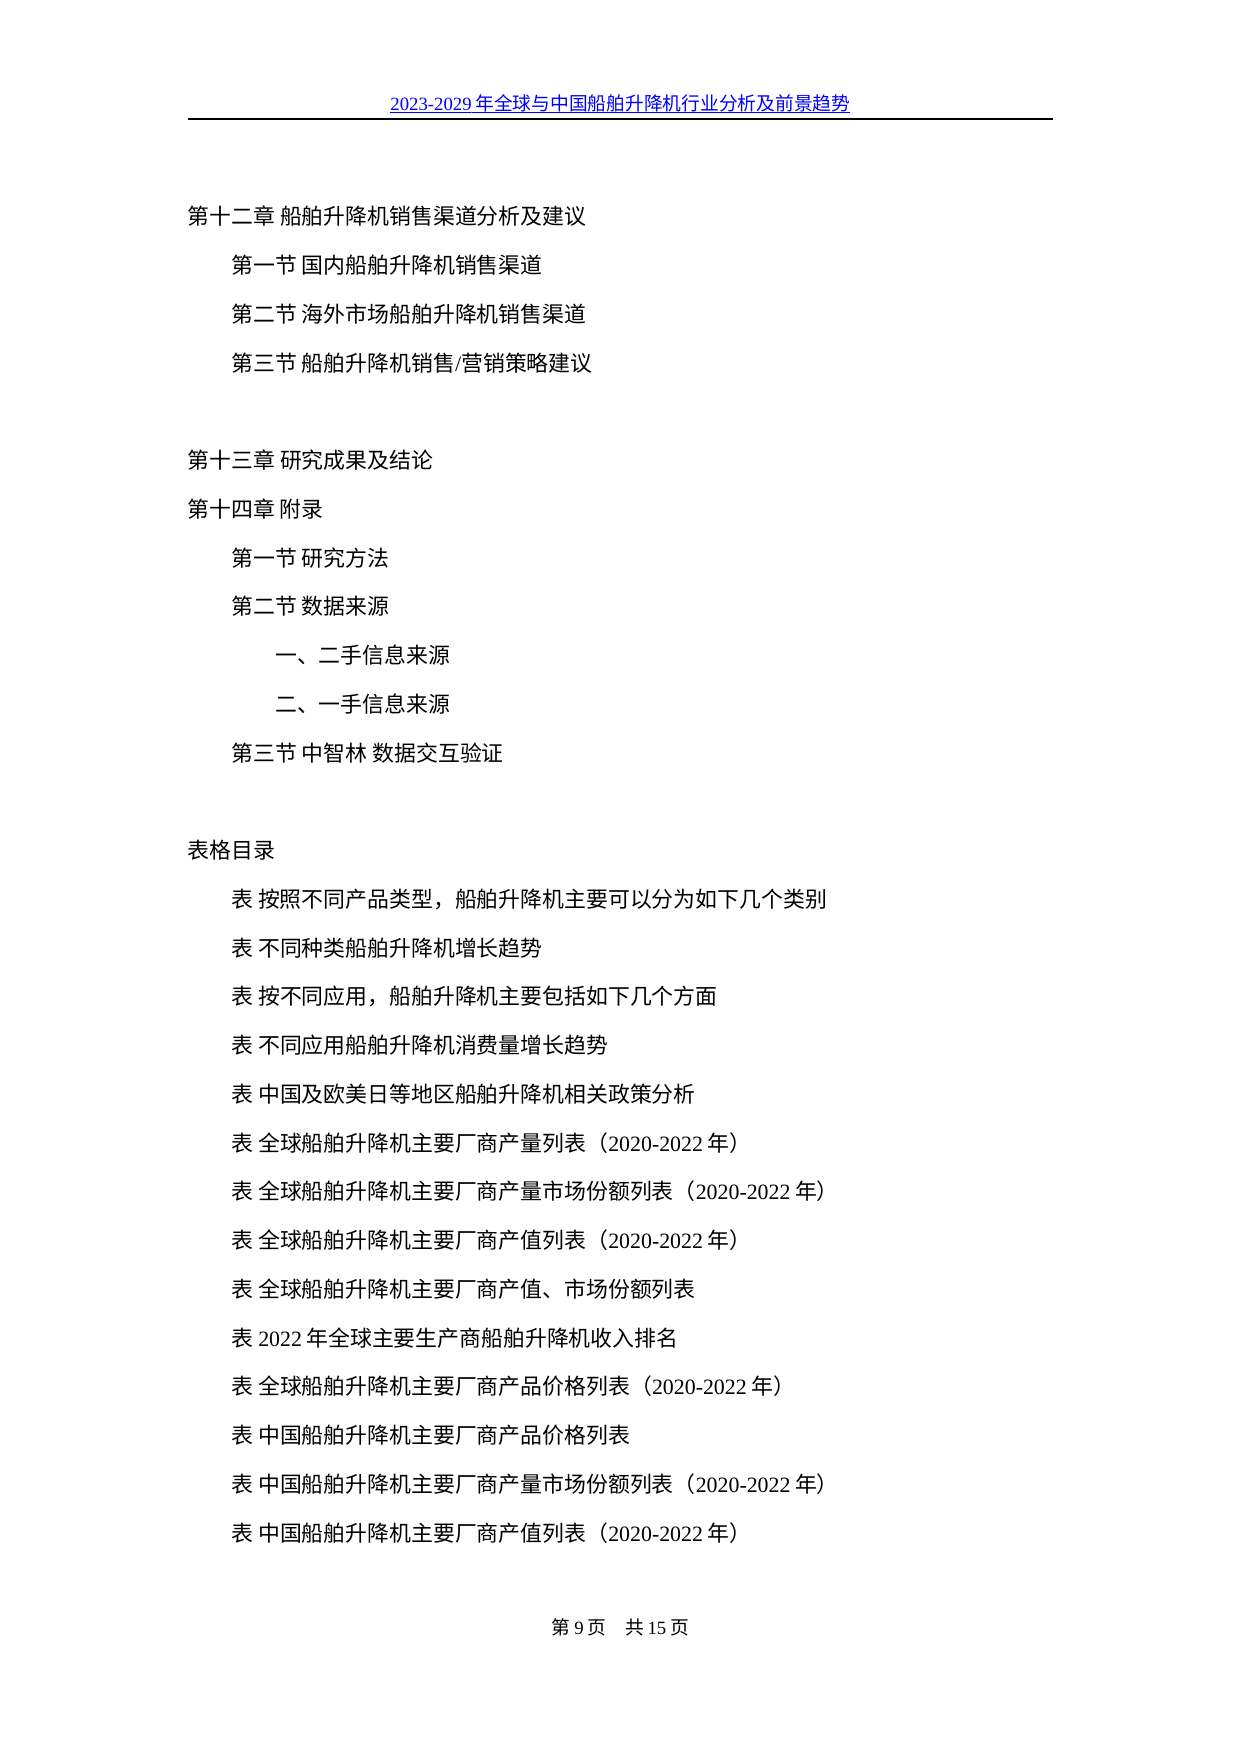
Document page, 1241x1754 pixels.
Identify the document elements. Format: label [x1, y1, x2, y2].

text [187, 150, 1053, 1548]
